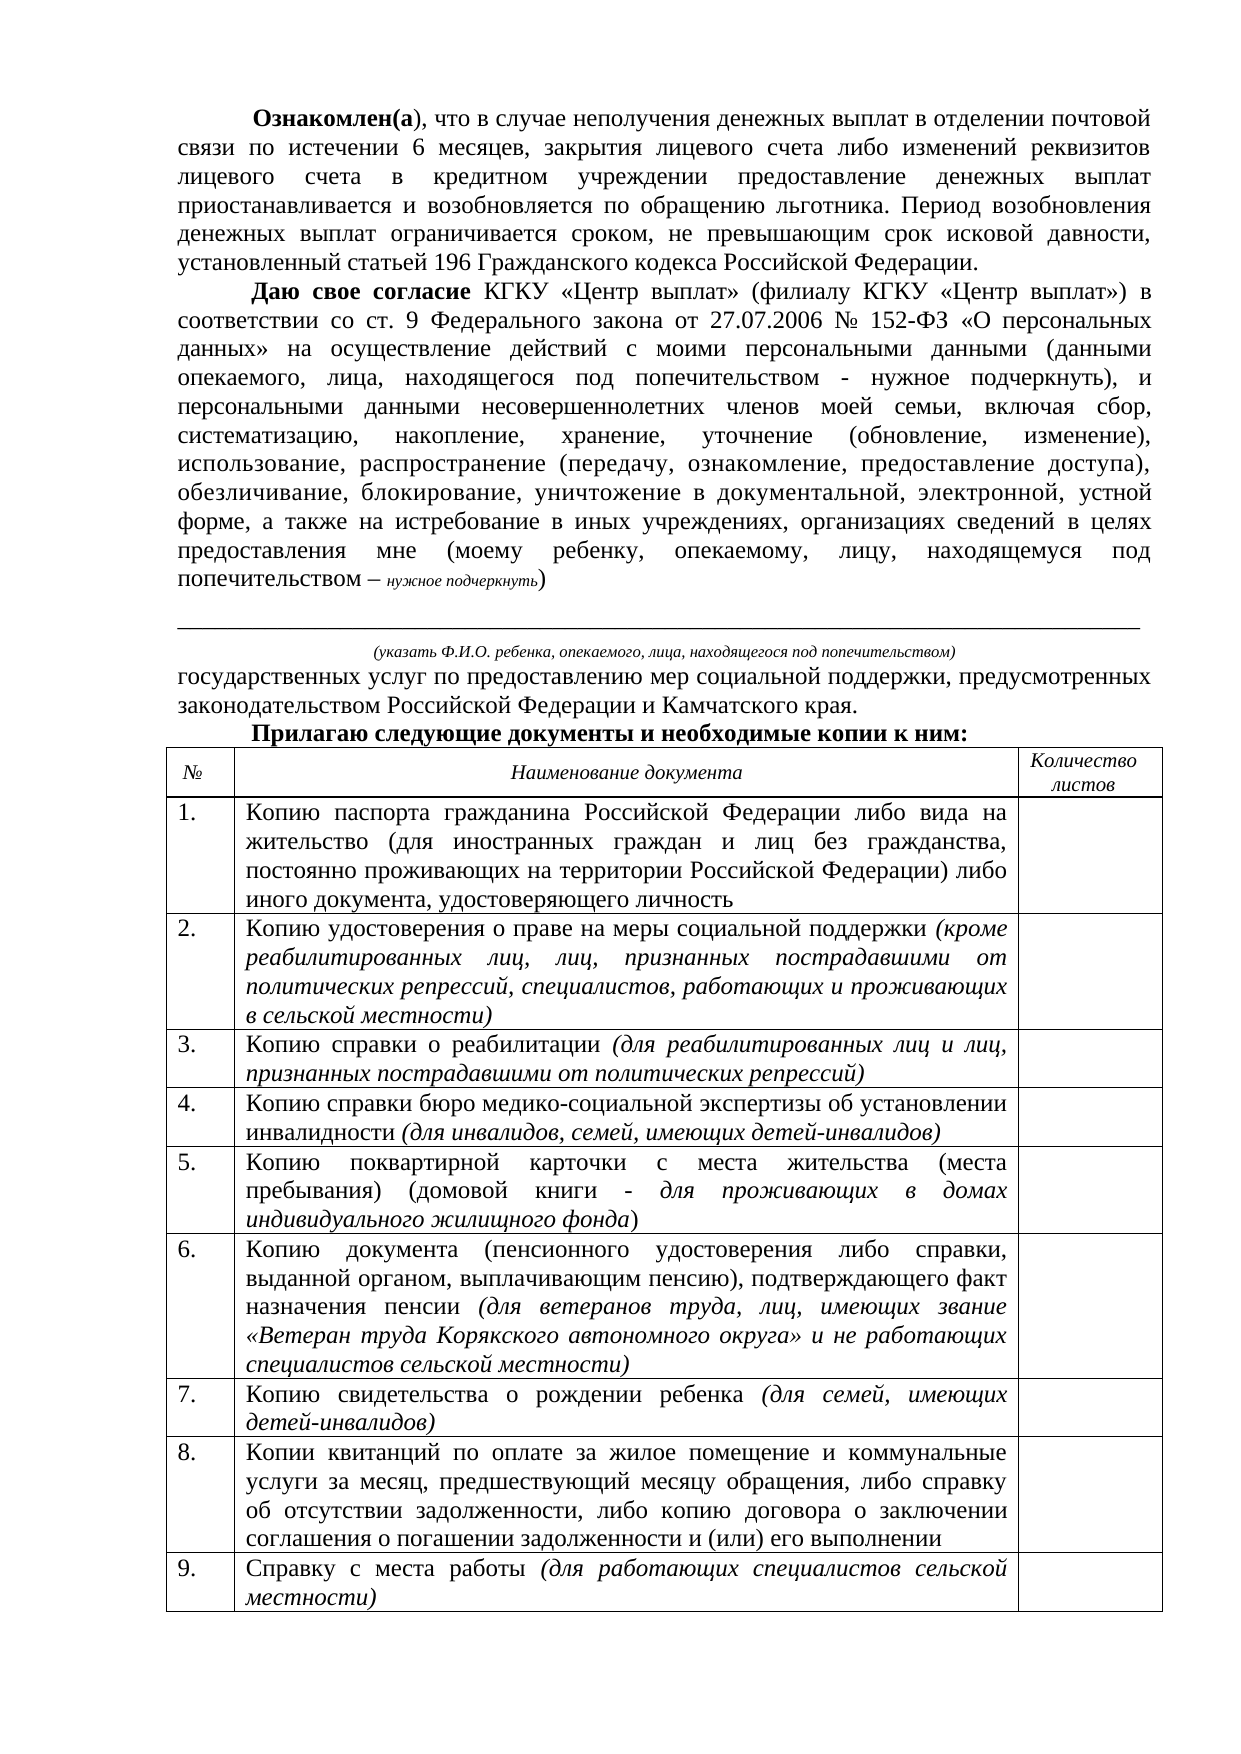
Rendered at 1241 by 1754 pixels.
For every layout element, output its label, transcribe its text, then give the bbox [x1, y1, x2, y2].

table_cell [1019, 1437, 1162, 1552]
table_cell Копию свидетельства о рождении ребенка (для семей, имеющих детей-инвалидов) [235, 1379, 1018, 1436]
table_cell Копию справки о реабилитации (для реабилитированных лиц и лиц, признанных пострадавшими от политических репрессий) [235, 1030, 1018, 1087]
table_cell 8. [167, 1437, 234, 1552]
table_cell [1019, 1553, 1162, 1611]
table_header Количество листов [1019, 748, 1162, 796]
table_cell Копию справки бюро медико-социальной экспертизы об установлении инвалидности (для инвалидов, семей, имеющих детей-инвалидов) [235, 1088, 1018, 1146]
text государственных услуг по предоставлению мер социальной поддержки, предусмотренных законодательством Российской Федерации и Камчатского края. [177, 661, 1152, 718]
table_cell [1019, 914, 1162, 1028]
table_cell 2. [167, 914, 234, 1028]
table_cell [1019, 1379, 1162, 1436]
table_cell Копии квитанций по оплате за жилое помещение и коммунальные услуги за месяц, предшествующий месяцу обращения, либо справку об отсутствии задолженности, либо копию договора о заключении соглашения о погашении задолженности и (или) его выполнении [235, 1437, 1018, 1552]
text _____________________________________________________________________________ [177, 603, 1152, 631]
text (указать Ф.И.О. ребенка, опекаемого, лица, находящегося под попечительством) [177, 642, 1152, 661]
table_cell [1019, 1030, 1162, 1087]
text Прилагаю следующие документы и необходимые копии к ним: [177, 718, 1137, 747]
text Ознакомлен(а), что в случае неполучения денежных выплат в отделении почтовой связи по истечении 6 месяцев, закрытия лицевого счета либо изменений реквизитов лицевого счета в кредитном учреждении предоставление денежных выплат приостанавливается и возобновляется по обращению льготника. Период возобновления денежных выплат ограничивается сроком, не превышающим срок исковой давности, установленный статьей 196 Гражданского кодекса Российской Федерации. [177, 103, 1152, 276]
table_cell 6. [167, 1234, 234, 1378]
table_cell 7. [167, 1379, 234, 1436]
table_cell 9. [167, 1553, 234, 1611]
table_cell [1019, 1147, 1162, 1233]
table_cell 3. [167, 1030, 234, 1087]
table_cell [1019, 798, 1162, 912]
table_cell Справку с места работы (для работающих специалистов сельской местности) [235, 1553, 1018, 1611]
text Даю свое согласие КГКУ «Центр выплат» (филиалу КГКУ «Центр выплат») в соответствии со ст. 9 Федерального закона от 27.07.2006 № 152-ФЗ «О персональных данных» на осуществление действий с моими персональными данными (данными опекаемого, лица, находящегося под попечительством - нужное подчеркнуть), и персональными данными несовершеннолетних членов моей семьи, включая сбор, систематизацию, накопление, хранение, уточнение (обновление, изменение), использование, распространение (передачу, ознакомление, предоставление доступа), обезличивание, блокирование, уничтожение в документальной, электронной, устной форме, а также на истребование в иных учреждениях, организациях сведений в целях предоставления мне (моему ребенку, опекаемому, лицу, находящемуся под попечительством – нужное подчеркнуть) [177, 276, 1152, 592]
table_cell [1019, 1088, 1162, 1146]
table_cell Копию поквартирной карточки с места жительства (места пребывания) (домовой книги - для проживающих в домах индивидуального жилищного фонда) [235, 1147, 1018, 1233]
table_cell 1. [167, 798, 234, 912]
table_cell 5. [167, 1147, 234, 1233]
table_cell Копию паспорта гражданина Российской Федерации либо вида на жительство (для иностранных граждан и лиц без гражданства, постоянно проживающих на территории Российской Федерации) либо иного документа, удостоверяющего личность [235, 798, 1018, 912]
table_cell [1019, 1234, 1162, 1378]
table_cell Копию документа (пенсионного удостоверения либо справки, выданной органом, выплачивающим пенсию), подтверждающего факт назначения пенсии (для ветеранов труда, лиц, имеющих звание «Ветеран труда Корякского автономного округа» и не работающих специалистов сельской местности) [235, 1234, 1018, 1378]
table_header № [167, 748, 234, 796]
table_cell 4. [167, 1088, 234, 1146]
table_header Наименование документа [235, 748, 1018, 796]
table_cell Копию удостоверения о праве на меры социальной поддержки (кроме реабилитированных лиц, лиц, признанных пострадавшими от политических репрессий, специалистов, работающих и проживающих в сельской местности) [235, 914, 1018, 1028]
